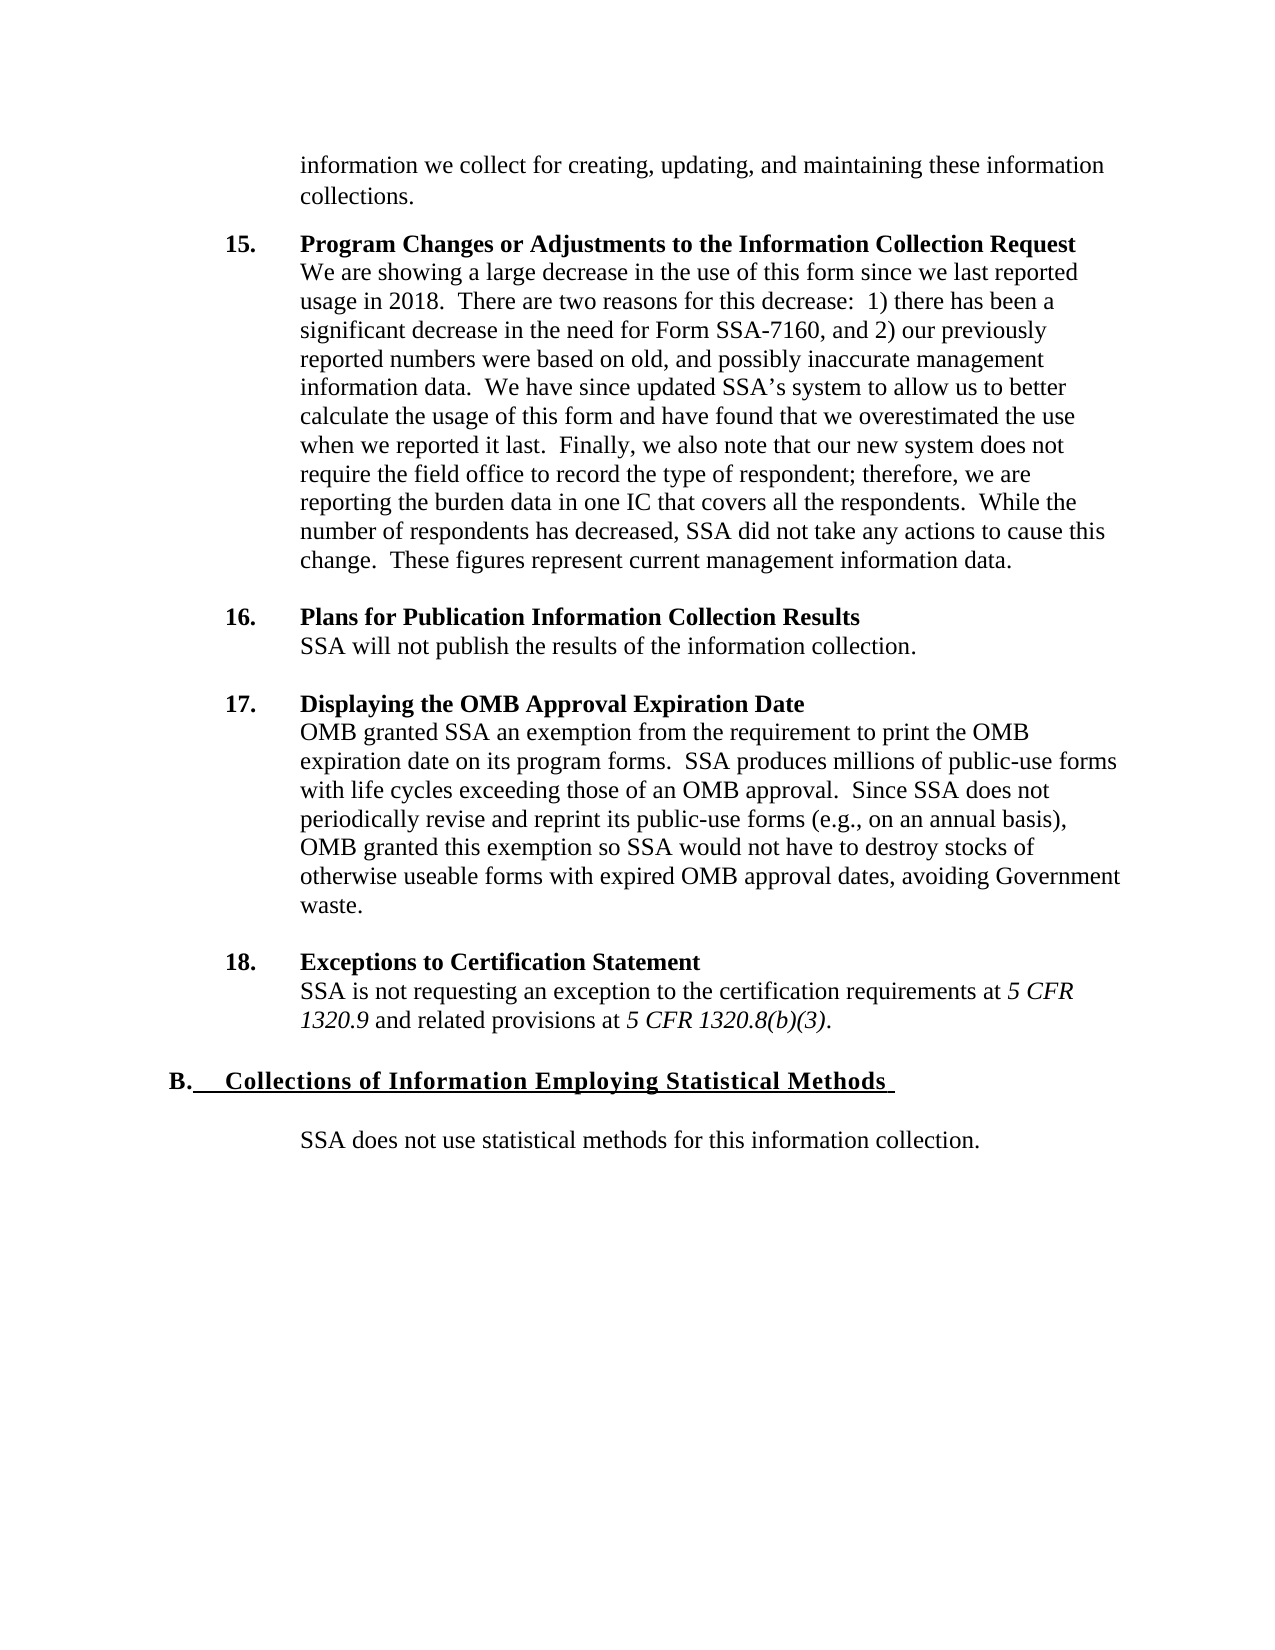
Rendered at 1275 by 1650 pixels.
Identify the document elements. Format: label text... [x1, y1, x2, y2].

text SSA will not publish the results of the information collection. [300, 631, 1110, 660]
list Plans for Publication Information Collection Results [225, 602, 1110, 631]
text SSA does not use statistical methods for this information collection. [300, 1125, 1125, 1153]
text SSA is not requesting an exception to the certification requirements at 5 CFR 1320.9 and related provisions at 5 CFR 1320.8(b)(3). [300, 976, 1110, 1034]
list Collections of Information Employing Statistical Methods [169, 1062, 930, 1096]
list Exceptions to Certification Statement [225, 947, 1125, 976]
list OMB granted SSA an exemption from the requirement to print the OMB expiration date on its program forms. SSA produces millions of public-use forms with life cycles exceeding those of an OMB approval. Since SSA does not periodically revise and reprint its public-use forms (e.g., on an annual basis), OMB granted this exemption so SSA would not have to destroy stocks of otherwise useable forms with expired OMB approval dates, avoiding Government waste. [300, 717, 1125, 919]
list Displaying the OMB Approval Expiration Date [225, 689, 1125, 717]
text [300, 150, 1125, 210]
list Program Changes or Adjustments to the Information Collection Request We are showing a large decrease in the use of this form since we last reported usage in 2018. There are two reasons for this decrease: 1) there has been a significant decrease in the need for Form SSA-7160, and 2) our previously reported numbers were based on old, and possibly inaccurate management information data. We have since updated SSA’s system to allow us to better calculate the usage of this form and have found that we overestimated the use when we reported it last. Finally, we also note that our new system does not require the field office to record the type of respondent; therefore, we are reporting the burden data in one IC that covers all the respondents. While the number of respondents has decreased, SSA did not take any actions to cause this change. These figures represent current management information data. [225, 229, 1110, 574]
